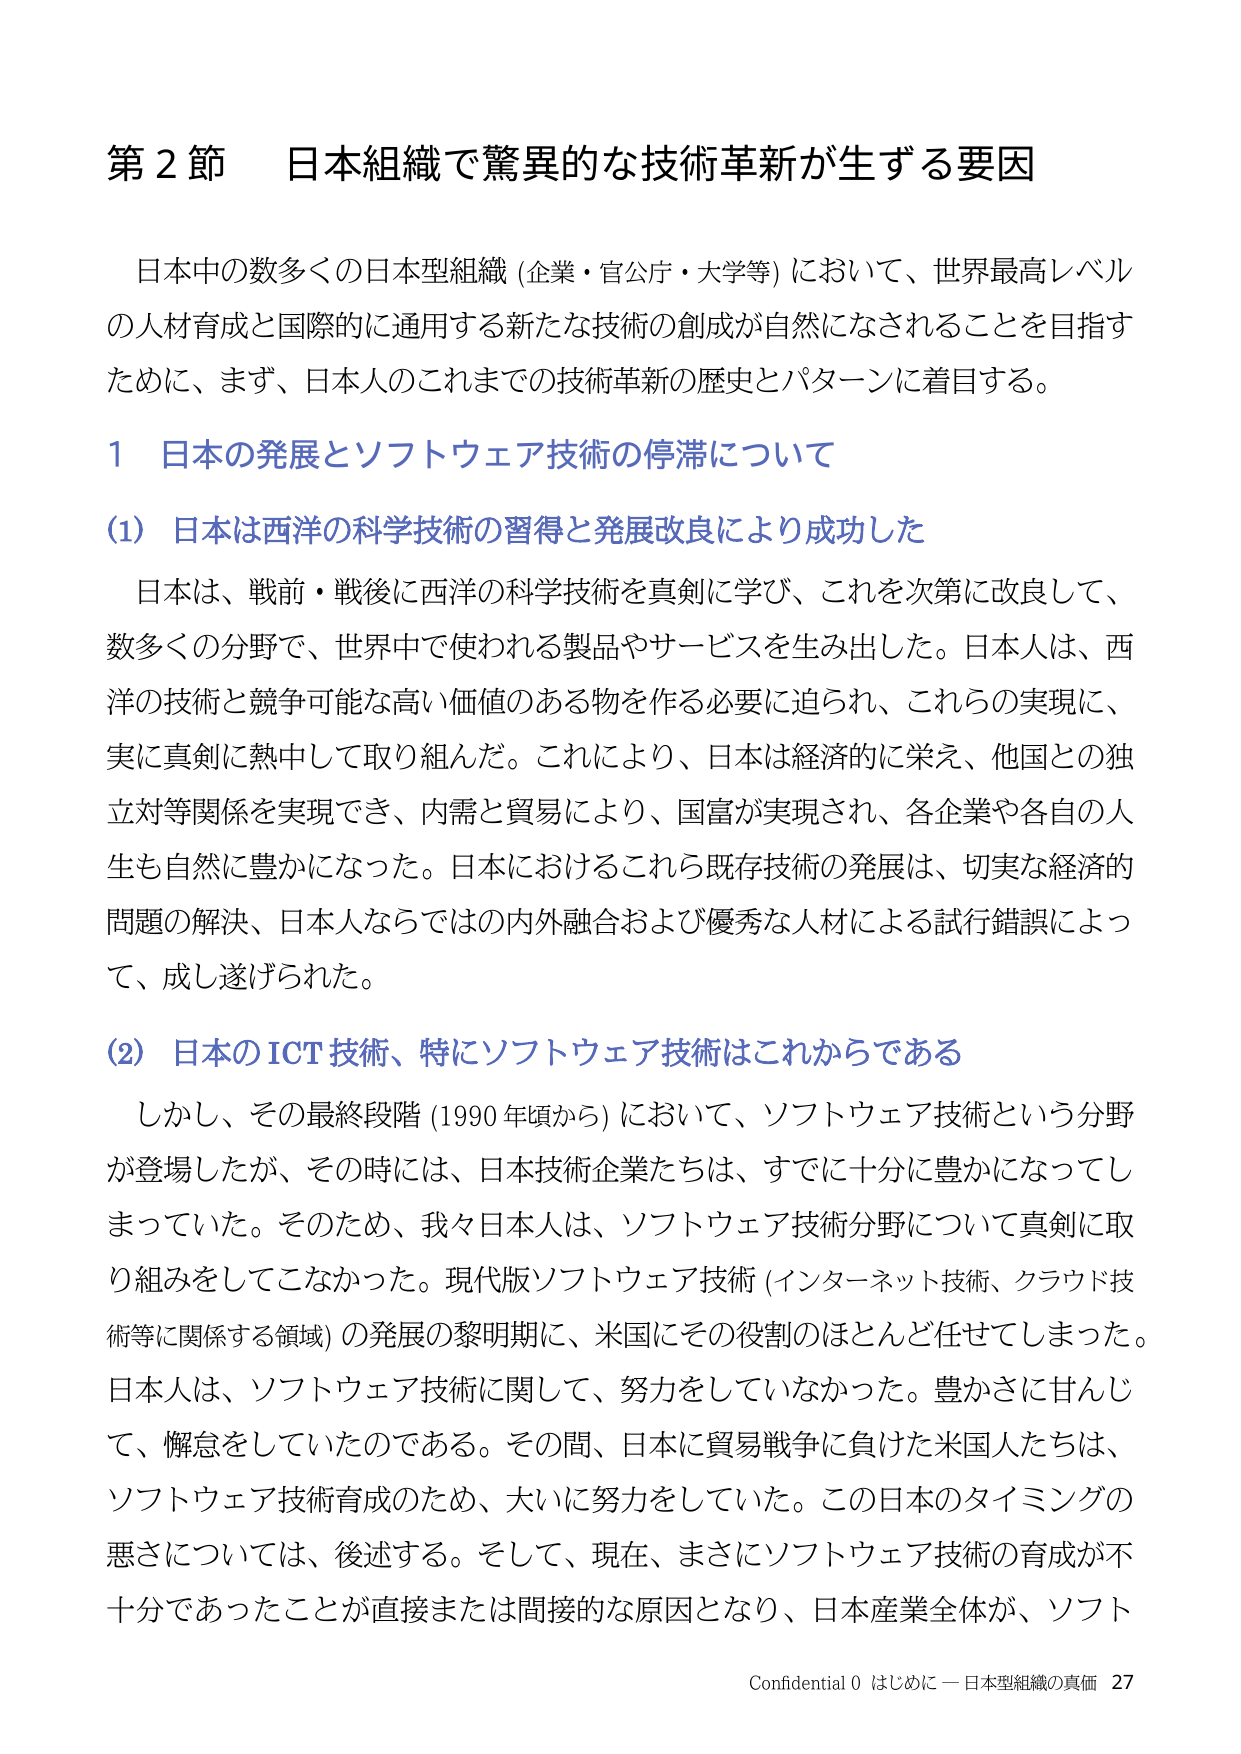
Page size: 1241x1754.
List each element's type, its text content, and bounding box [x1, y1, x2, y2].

text 日本中の数多くの日本型組織 (企業・官公庁・大学等) において、世界最高レベルの人材育成と国際的に通用する新たな技術の創成が自然になされることを目指すために、まず、日本人のこれまでの技術革新の歴史とパターンに着目する。 [106, 244, 1134, 409]
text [106, 1088, 1134, 1638]
subtitle 日本組織で驚異的な技術革新が生ずる要因 [106, 106, 1134, 216]
text 日本は、戦前・戦後に西洋の科学技術を真剣に学び、これを次第に改良して、数多くの分野で、世界中で使われる製品やサービスを生み出した。日本人は、西洋の技術と競争可能な高い価値のある物を作る必要に迫られ、これらの実現に、実に真剣に熱中して取り組んだ。これにより、日本は経済的に栄え、他国との独立対等関係を実現でき、内需と貿易により、国富が実現され、各企業や各自の人生も自然に豊かになった。日本におけるこれら既存技術の発展は、切実な経済的問題の解決、日本人ならではの内外融合および優秀な人材による試行錯誤によって、成し遂げられた。 [106, 565, 1134, 1005]
subtitle 日本は西洋の科学技術の習得と発展改良により成功した [106, 502, 1134, 557]
subtitle 日本の発展とソフトウェア技術の停滞について [106, 428, 1134, 483]
subtitle 日本のICT技術、特にソフトウェア技術はこれからである [106, 1024, 1134, 1079]
